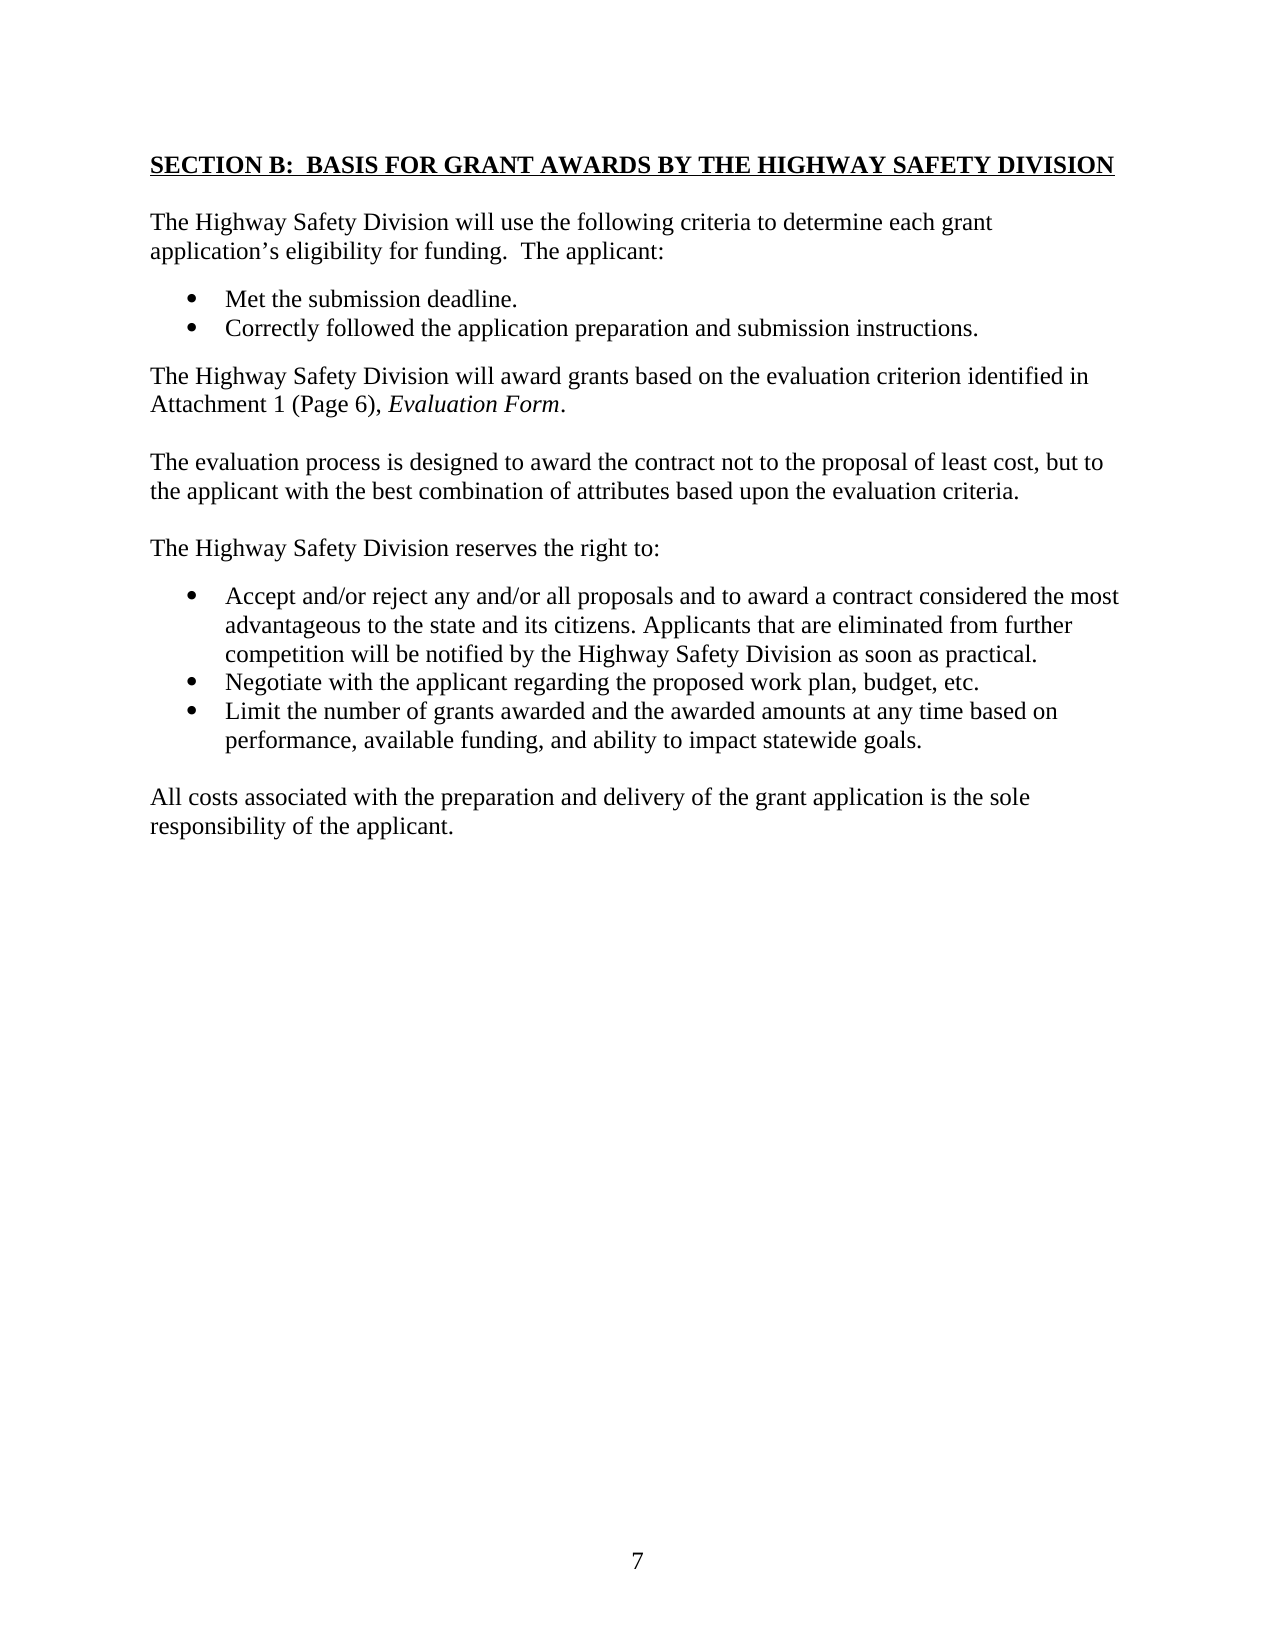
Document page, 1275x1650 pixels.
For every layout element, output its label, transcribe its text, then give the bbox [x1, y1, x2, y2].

text The Highway Safety Division will use the following criteria to determine each grant application’s eligibility for funding. The applicant: [150, 207, 1125, 265]
text The Highway Safety Division reserves the right to: [150, 533, 1125, 562]
text The evaluation process is designed to award the contract not to the proposal of least cost, but to the applicant with the best combination of attributes based upon the evaluation criteria. [150, 447, 1125, 504]
text The Highway Safety Division will award grants based on the evaluation criterion identified in Attachment 1 (Page 6), Evaluation Form. [150, 361, 1125, 418]
text All costs associated with the preparation and delivery of the grant application is the sole responsibility of the applicant. [150, 782, 1125, 840]
list Limit the number of grants awarded and the awarded amounts at any time based on performance, available funding, and ability to impact statewide goals. [187, 696, 1125, 754]
list Met the submission deadline. [187, 284, 1125, 313]
list Accept and/or reject any and/or all proposals and to award a contract considered the most advantageous to the state and its citizens. Applicants that are eliminated from further competition will be notified by the Highway Safety Division as soon as practical. [187, 581, 1125, 667]
text Section B: Basis for Grant Awards by the Highway SAFETY DIVISION [150, 150, 1125, 179]
list Correctly followed the application preparation and submission instructions. [187, 313, 1125, 342]
list Negotiate with the applicant regarding the proposed work plan, budget, etc. [187, 667, 1125, 696]
